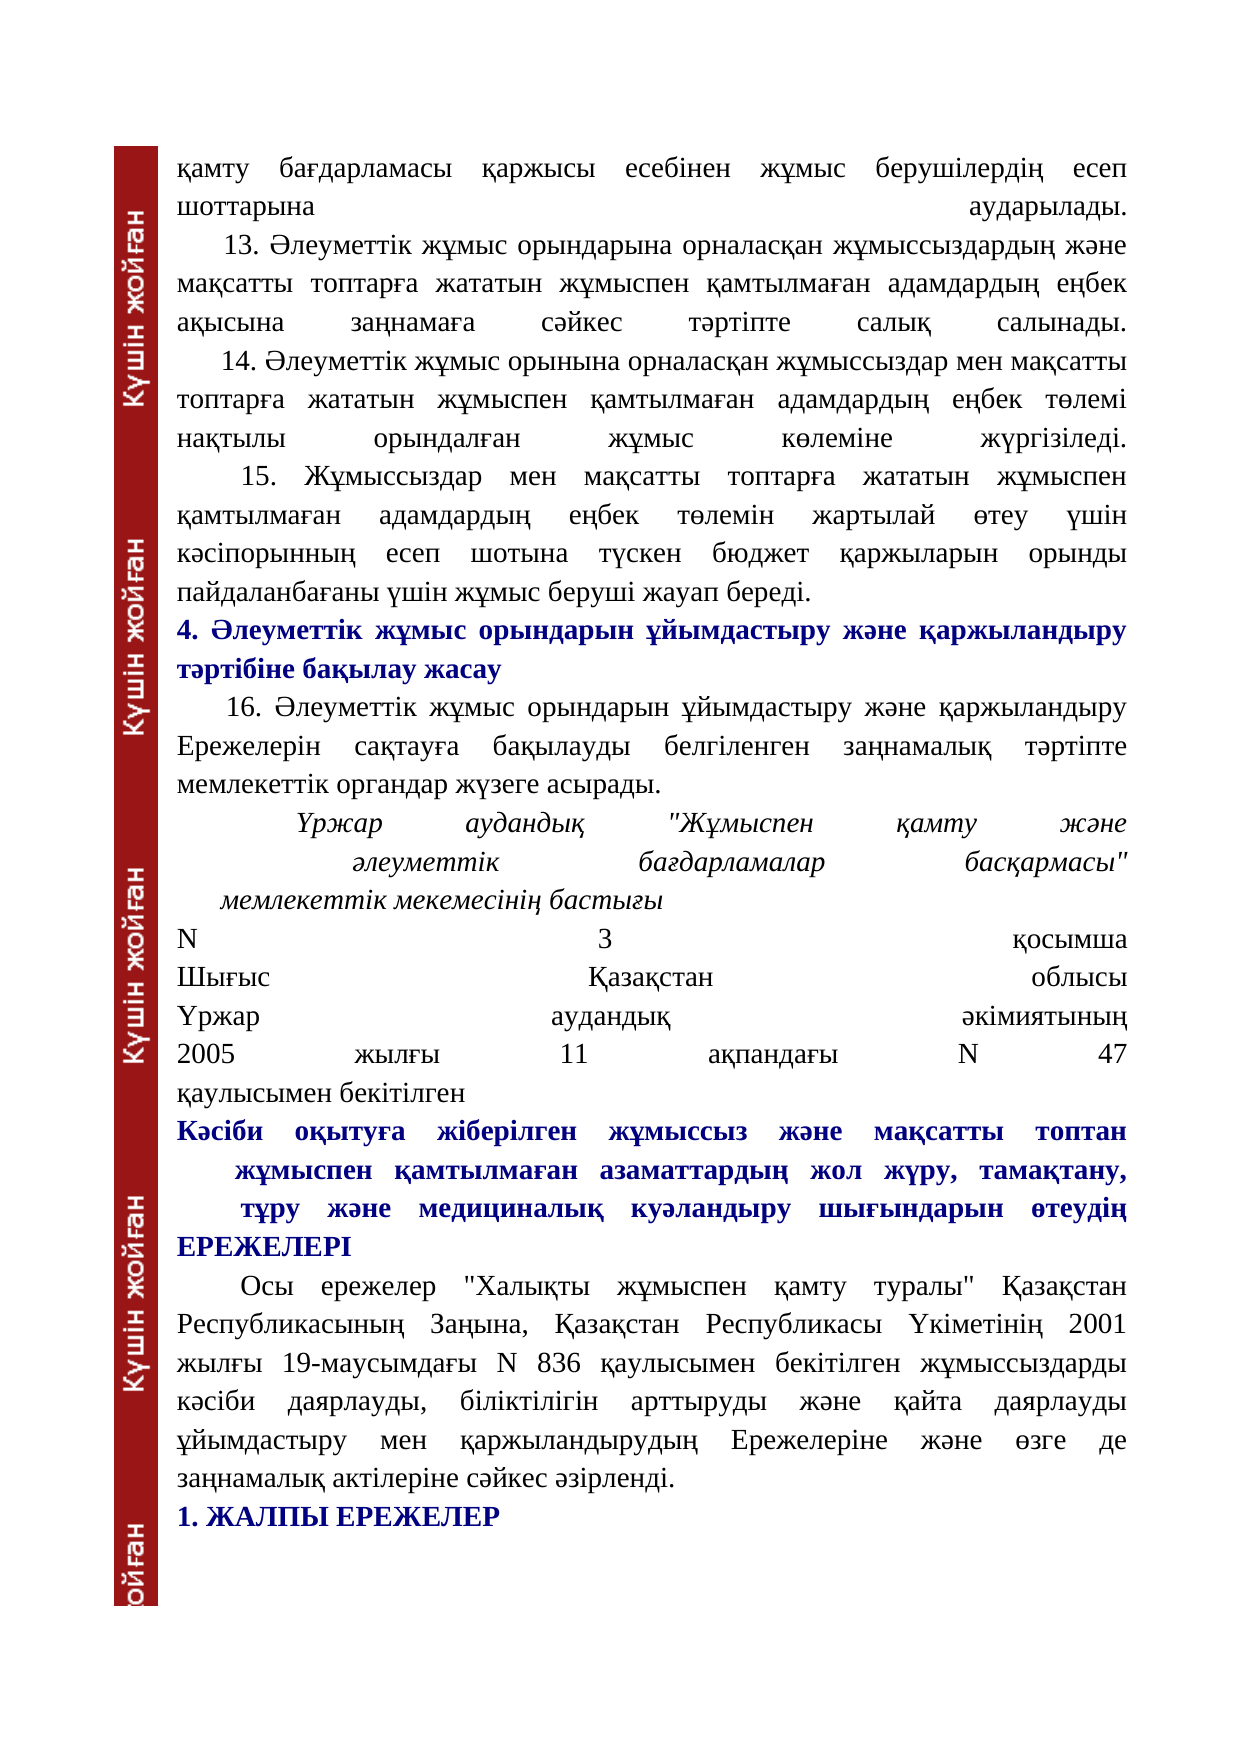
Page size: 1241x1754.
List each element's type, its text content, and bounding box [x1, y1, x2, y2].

picture [114, 684, 158, 689]
text 16. Әлеуметтік жұмыс орындарын ұйымдастыру және қаржыландыру Ережелерін сақтауға бақылауды белгіленген заңнамалық тәртіпте мемлекеттік органдар жүзеге асырады. [112, 689, 1128, 800]
text 1. ЖАЛПЫ ЕРЕЖЕЛЕР [112, 1499, 1128, 1532]
text N 3 қосымша Шығыс Қазақстан облысы Үржар аудандық әкімиятының 2005 жылғы 11 ақпандағы N 47 қаулысымен бекітілген [112, 921, 1128, 1108]
picture [114, 146, 158, 150]
picture [114, 1263, 158, 1268]
picture [114, 1532, 158, 1606]
text Кәсіби оқытуға жіберілген жұмыссыз және мақсатты топтан жұмыспен қамтылмаған азаматтардың жол жүру, тамақтану, тұру және медициналық куәландыру шығындарын өтеудің ЕРЕЖЕЛЕРІ [112, 1113, 1128, 1263]
picture [114, 1494, 158, 1499]
picture [114, 1108, 158, 1113]
picture [114, 916, 158, 921]
picture [114, 800, 158, 805]
text Осы ережелер "Халықты жұмыспен қамту туралы" Қазақстан Республикасының Заңына, Қазақстан Республикасы Үкіметінің 2001 жылғы 19-маусымдағы N 836 қаулысымен бекітілген жұмыссыздарды кәсіби даярлауды, біліктілігін арттыруды және қайта даярлауды ұйымдастыру мен қаржыландырудың Ережелеріне және өзге де заңнамалық актілеріне сәйкес әзірленді. [112, 1268, 1128, 1494]
picture [114, 607, 158, 612]
text Үржар аудандық "Жұмыспен қамту және әлеуметтік бағдарламалар басқармасы" мемлекеттік мекемесінің бастығы [112, 805, 1128, 916]
text 4. Әлеуметтік жұмыс орындарын ұйымдастыру және қаржыландыру тәртібіне бақылау жасау [112, 612, 1128, 684]
